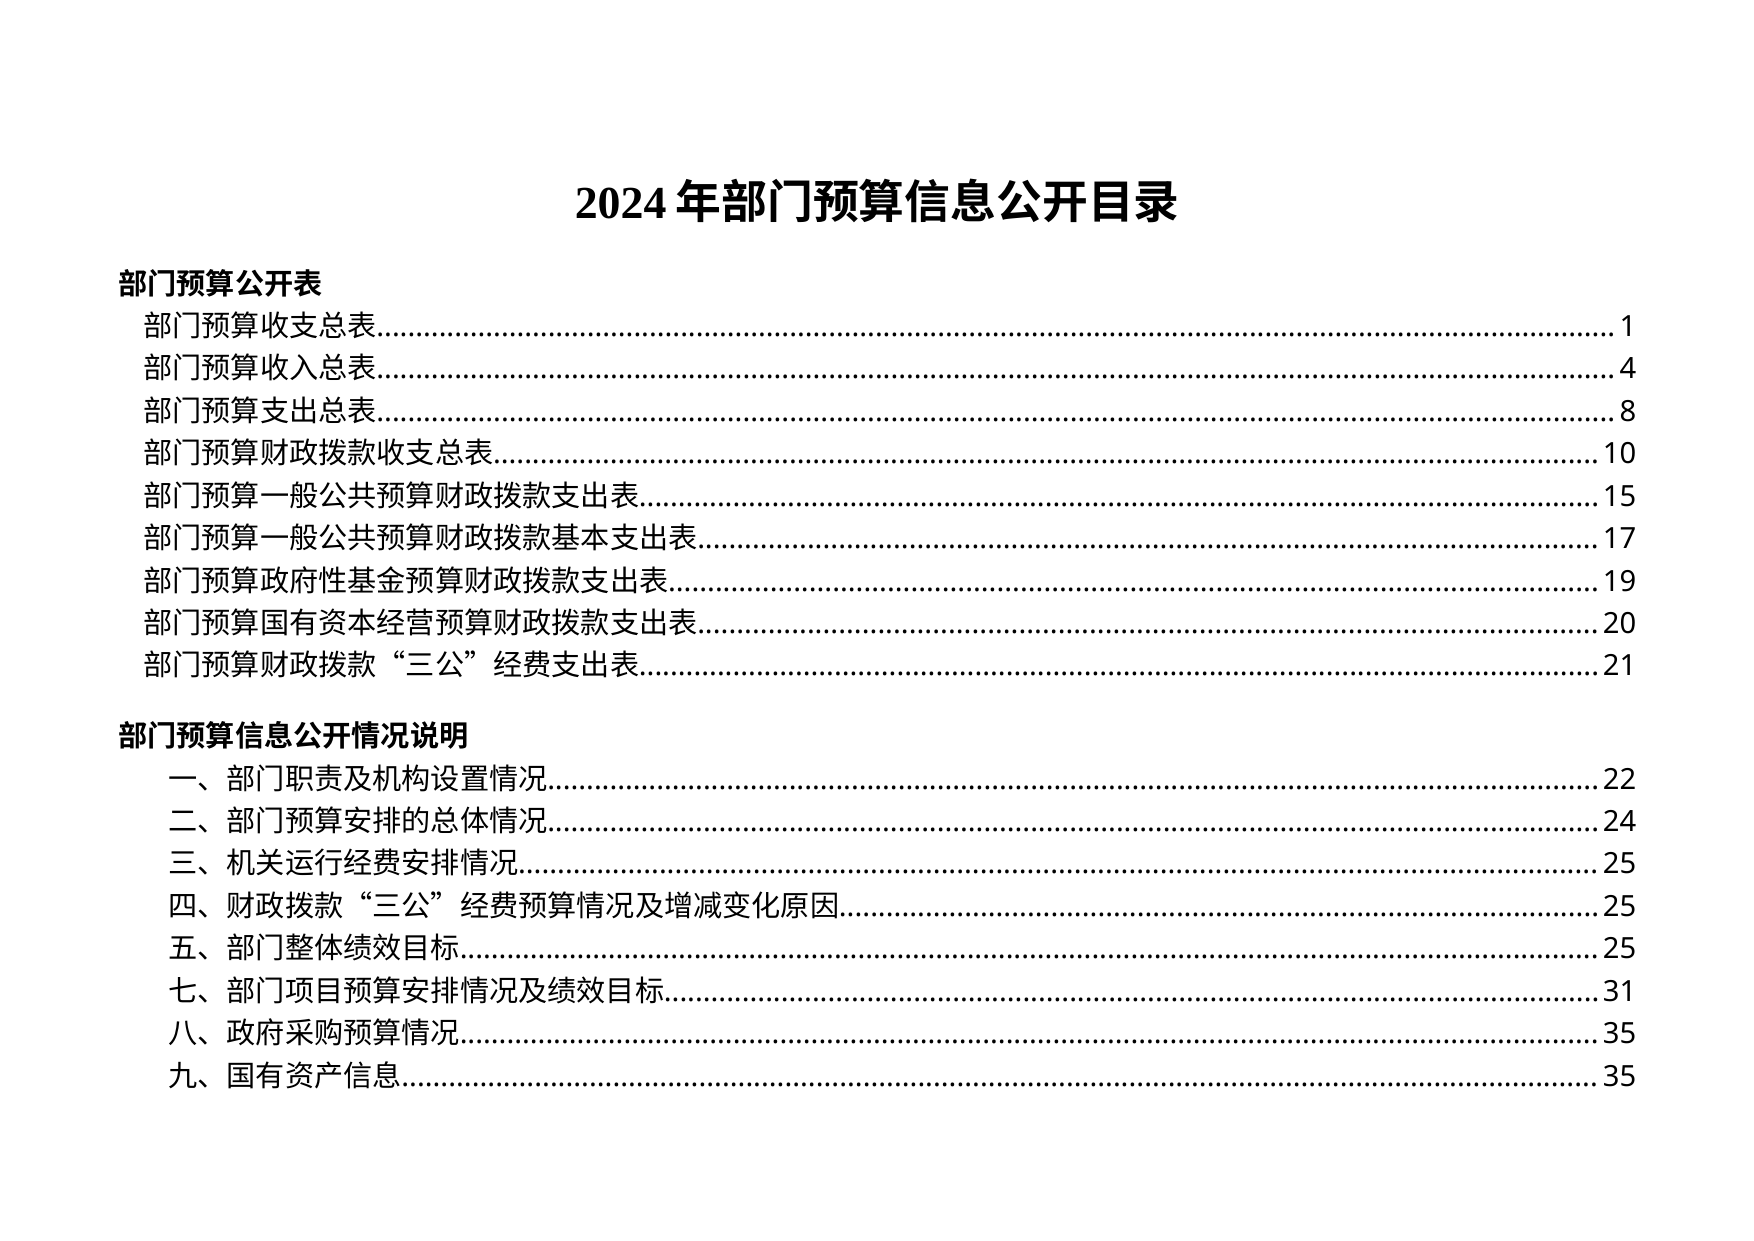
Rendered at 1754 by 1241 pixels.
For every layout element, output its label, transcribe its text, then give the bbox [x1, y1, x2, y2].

text 八、政府采购预算情况 35 [168, 1010, 1636, 1052]
text 部门预算收支总表 1 [143, 303, 1636, 345]
text 部门预算政府性基金预算财政拨款支出表 19 [143, 557, 1636, 599]
text 部门预算国有资本经营预算财政拨款支出表 20 [143, 599, 1636, 642]
text 部门预算财政拨款收支总表 10 [143, 430, 1636, 472]
text 部门预算收入总表 4 [143, 345, 1636, 387]
text 部门预算一般公共预算财政拨款支出表 15 [143, 472, 1636, 515]
text 部门预算一般公共预算财政拨款基本支出表 17 [143, 515, 1636, 557]
text 二、部门预算安排的总体情况 24 [168, 798, 1636, 840]
text 部门预算信息公开情况说明 [118, 713, 1636, 755]
text 七、部门项目预算安排情况及绩效目标 31 [168, 967, 1636, 1010]
text 九、国有资产信息 35 [168, 1052, 1636, 1094]
text 五、部门整体绩效目标 25 [168, 925, 1636, 967]
text 部门预算支出总表 8 [143, 387, 1636, 430]
text 部门预算财政拨款“三公”经费支出表 21 [143, 642, 1636, 684]
text 部门预算公开表 [118, 260, 1636, 303]
text 2024年部门预算信息公开目录 [118, 165, 1636, 232]
text 一、部门职责及机构设置情况 22 [168, 755, 1636, 798]
text 三、机关运行经费安排情况 25 [168, 840, 1636, 882]
text 四、财政拨款“三公”经费预算情况及增减变化原因 25 [168, 882, 1636, 925]
